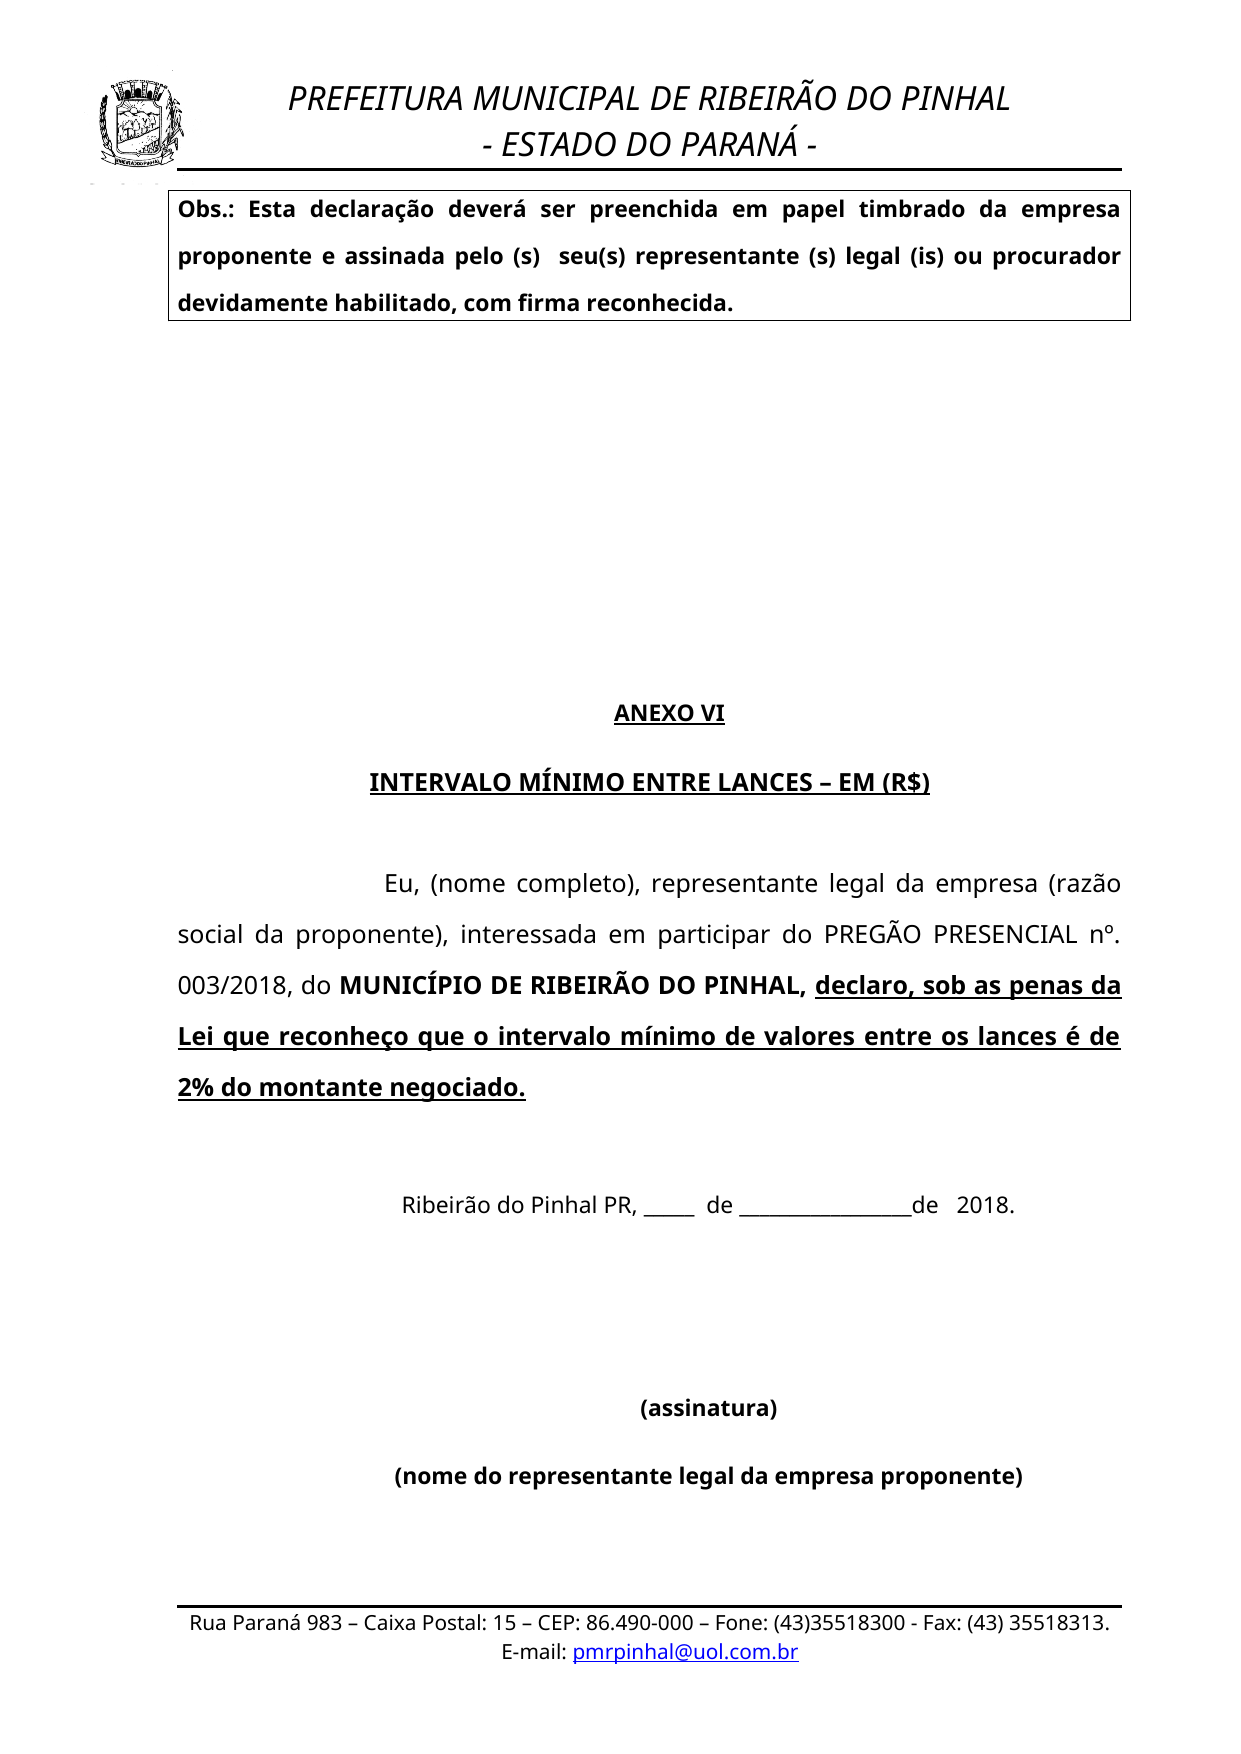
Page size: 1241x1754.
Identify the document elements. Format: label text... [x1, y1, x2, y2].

text (nome do representante legal da empresa proponente) [295, 1460, 1122, 1491]
text ANEXO VI [177, 696, 1161, 728]
text Eu, (nome completo), representante legal da empresa (razão social da proponente), interessada em participar do PREGÃO PRESENCIAL nº. 003/2018, do MUNICÍPIO DE RIBEIRÃO DO PINHAL, declaro, sob as penas da Lei que reconheço que o intervalo mínimo de valores entre os lances é de 2% do montante negociado. [177, 866, 1122, 1104]
picture [83, 65, 202, 185]
text (assinatura) [295, 1392, 1122, 1423]
subtitle INTERVALO MÍNIMO ENTRE LANCES – EM (R$) [177, 764, 1122, 798]
text Obs.: Esta declaração deverá ser preenchida em papel timbrado da empresa proponente e assinada pelo (s) seu(s) representante (s) legal (is) ou procurador devidamente habilitado, com firma reconhecida. [169, 191, 1130, 320]
text Ribeirão do Pinhal PR, _____ de _________________de 2018. [295, 1189, 1122, 1220]
